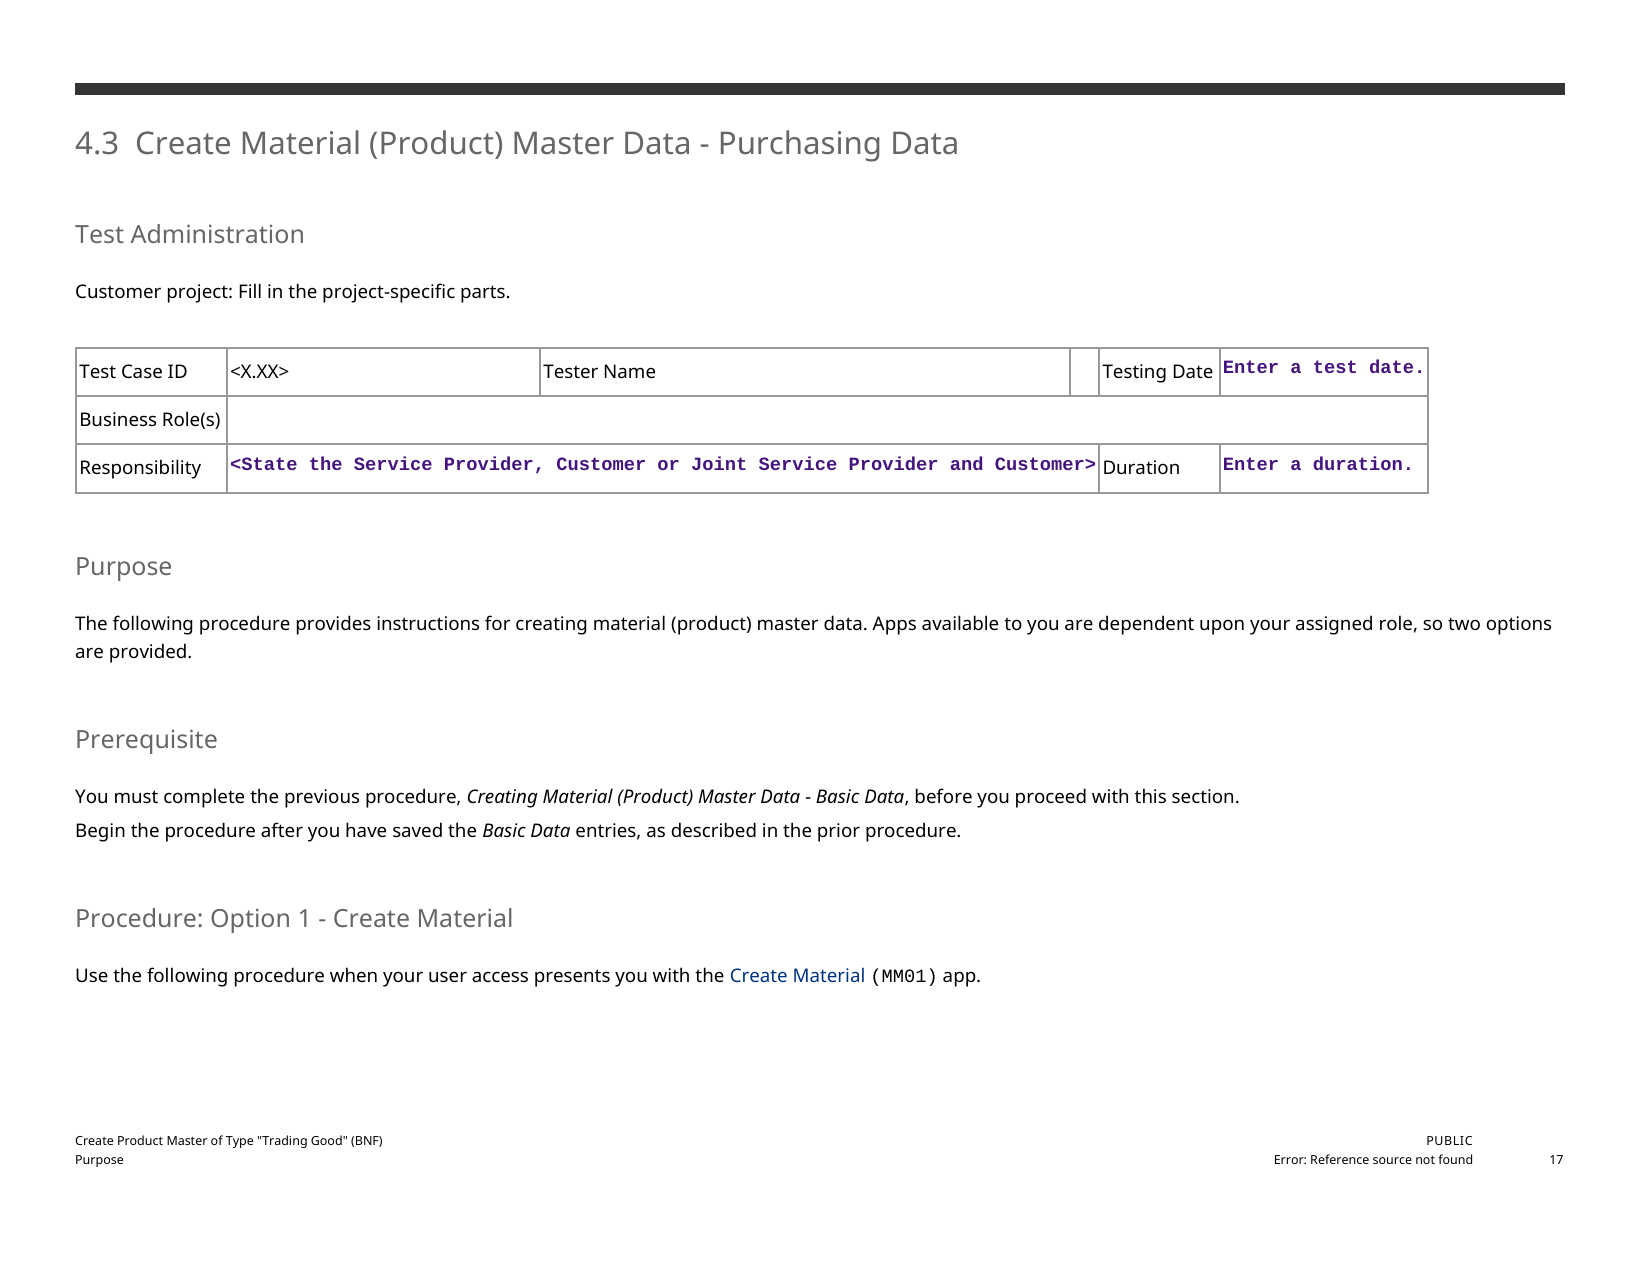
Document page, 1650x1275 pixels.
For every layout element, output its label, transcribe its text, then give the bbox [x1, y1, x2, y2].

text Begin the procedure after you have saved the Basic Data entries, as described in the prior procedure. [75, 817, 1565, 843]
table_cell Duration [1100, 445, 1219, 492]
table_cell <State the Service Provider, Customer or Joint Service Provider and Customer> [228, 445, 1098, 492]
text The following procedure provides instructions for creating material (product) master data. Apps available to you are dependent upon your assigned role, so two options are provided. [75, 610, 1565, 664]
subtitle Create Material (Product) Master Data - Purchasing Data [75, 124, 1565, 162]
table_header Tester Name [541, 349, 1069, 395]
table_cell Business Role(s) [77, 397, 226, 443]
title Procedure: Option 1 - Create Material [75, 904, 1565, 933]
table_header Enter a test date. [1221, 349, 1427, 395]
text Use the following procedure when your user access presents you with the Create Material (MM01) app. [75, 962, 1565, 988]
title Prerequisite [75, 725, 1565, 754]
table_header Test Case ID [77, 349, 226, 395]
table_header [1071, 349, 1098, 395]
table_cell [228, 397, 1427, 443]
table_cell Responsibility [77, 445, 226, 492]
text You must complete the previous procedure, Creating Material (Product) Master Data - Basic Data, before you proceed with this section. [75, 783, 1565, 808]
table_header Testing Date [1100, 349, 1219, 395]
text Customer project: Fill in the project-specific parts. [75, 278, 1565, 304]
table_cell Enter a duration. [1221, 445, 1427, 492]
title Test Administration [75, 220, 1565, 249]
title Purpose [75, 552, 1565, 581]
table_header <X.XX> [228, 349, 539, 395]
